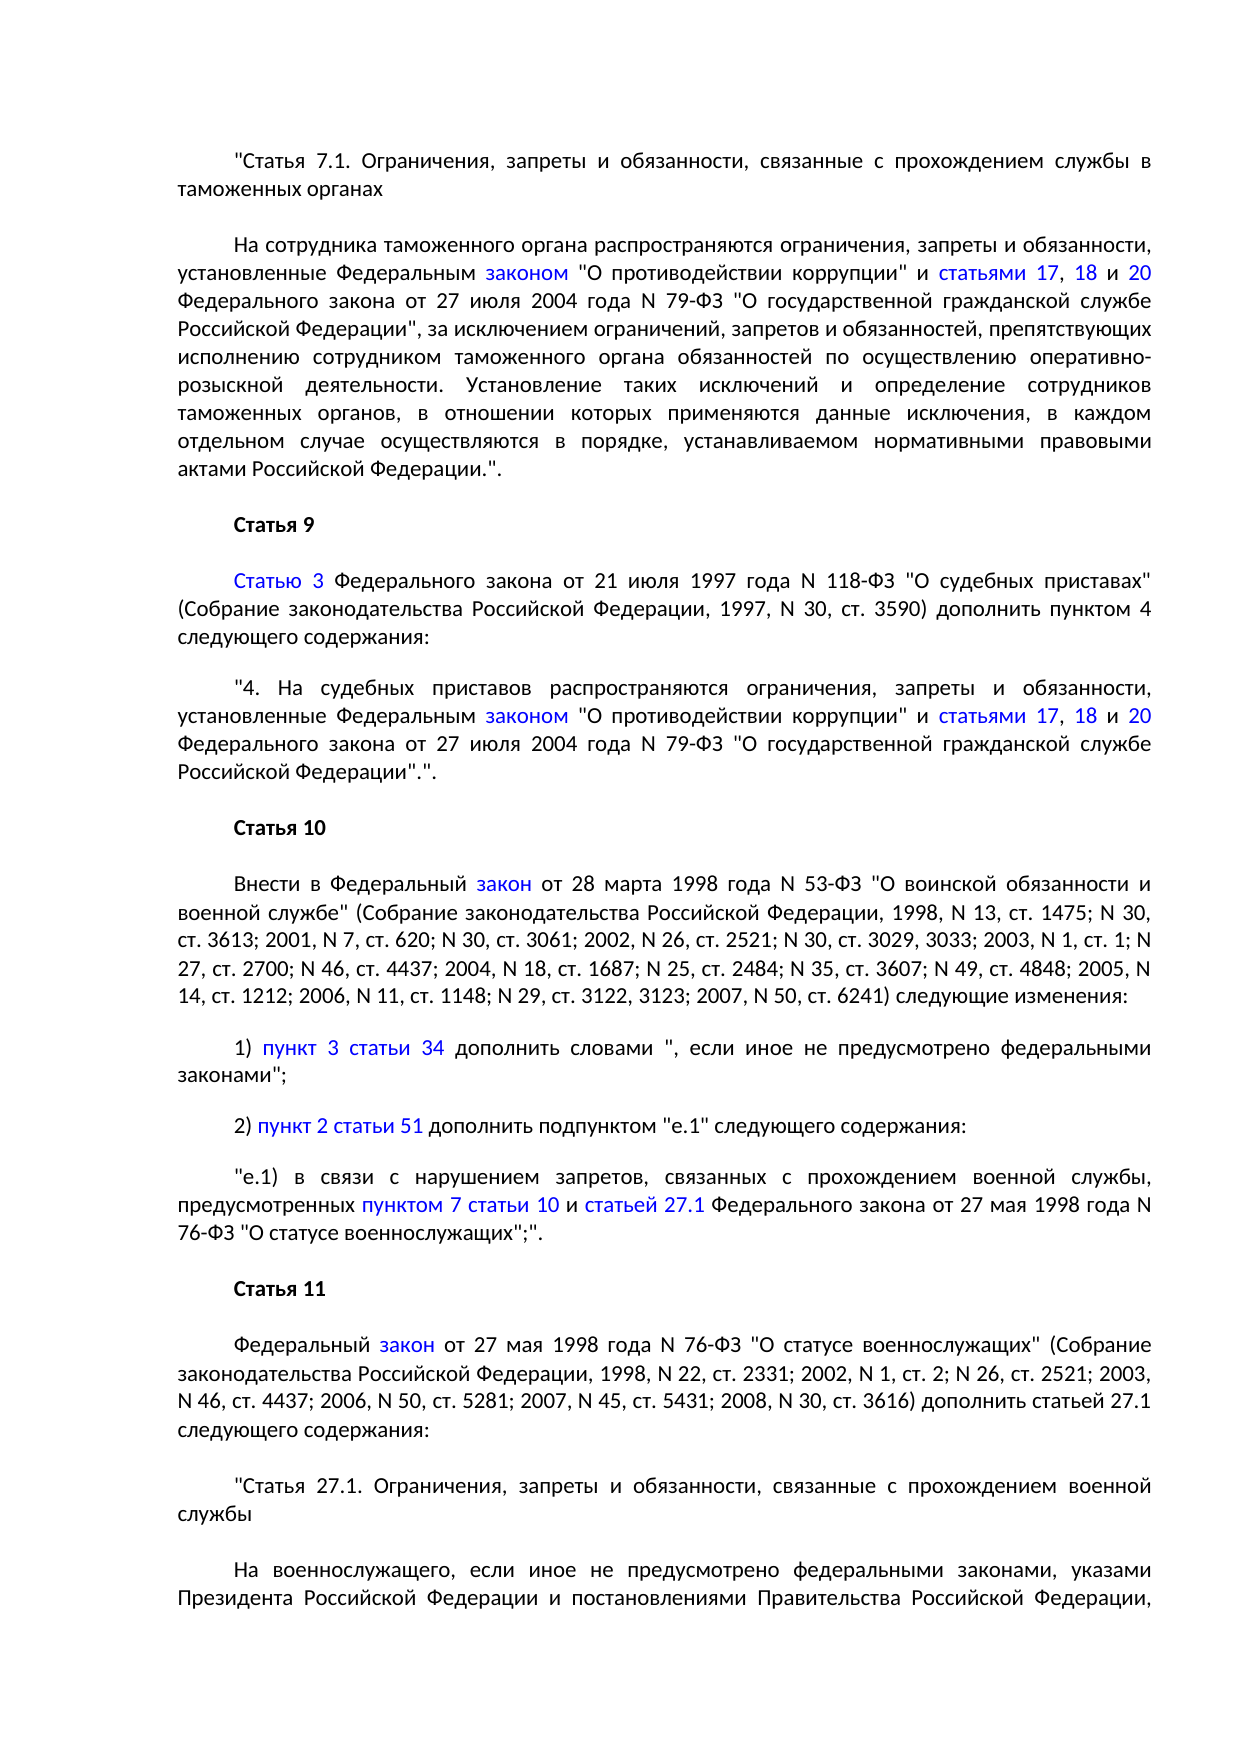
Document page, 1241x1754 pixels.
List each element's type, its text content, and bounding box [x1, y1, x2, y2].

title Статья 9 [177, 510, 1152, 538]
text 1) пункт 3 статьи 34 дополнить словами ", если иное не предусмотрено федеральными законами"; [177, 1033, 1152, 1089]
text 2) пункт 2 статьи 51 дополнить подпунктом "е.1" следующего содержания: [177, 1112, 1152, 1139]
text "е.1) в связи с нарушением запретов, связанных с прохождением военной службы, предусмотренных пунктом 7 статьи 10 и статьей 27.1 Федерального закона от 27 мая 1998 года N 76-ФЗ "О статусе военнослужащих";". [177, 1162, 1152, 1247]
text Статью 3 Федерального закона от 21 июля 1997 года N 118-ФЗ "О судебных приставах" (Собрание законодательства Российской Федерации, 1997, N 30, ст. 3590) дополнить пунктом 4 следующего содержания: [177, 566, 1152, 651]
text "4. На судебных приставов распространяются ограничения, запреты и обязанности, установленные Федеральным законом "О противодействии коррупции" и статьями 17, 18 и 20 Федерального закона от 27 июля 2004 года N 79-ФЗ "О государственной гражданской службе Российской Федерации".". [177, 673, 1152, 786]
text На сотрудника таможенного органа распространяются ограничения, запреты и обязанности, установленные Федеральным законом "О противодействии коррупции" и статьями 17, 18 и 20 Федерального закона от 27 июля 2004 года N 79-ФЗ "О государственной гражданской службе Российской Федерации", за исключением ограничений, запретов и обязанностей, препятствующих исполнению сотрудником таможенного органа обязанностей по осуществлению оперативно-розыскной деятельности. Установление таких исключений и определение сотрудников таможенных органов, в отношении которых применяются данные исключения, в каждом отдельном случае осуществляются в порядке, устанавливаемом нормативными правовыми актами Российской Федерации.". [177, 230, 1152, 482]
title Статья 11 [177, 1274, 1152, 1303]
title Статья 10 [177, 813, 1152, 842]
text "Статья 7.1. Ограничения, запреты и обязанности, связанные с прохождением службы в таможенных органах [177, 146, 1152, 202]
text "Статья 27.1. Ограничения, запреты и обязанности, связанные с прохождением военной службы [177, 1471, 1152, 1527]
text Внести в Федеральный закон от 28 марта 1998 года N 53-ФЗ "О воинской обязанности и военной службе" (Собрание законодательства Российской Федерации, 1998, N 13, ст. 1475; N 30, ст. 3613; 2001, N 7, ст. 620; N 30, ст. 3061; 2002, N 26, ст. 2521; N 30, ст. 3029, 3033; 2003, N 1, ст. 1; N 27, ст. 2700; N 46, ст. 4437; 2004, N 18, ст. 1687; N 25, ст. 2484; N 35, ст. 3607; N 49, ст. 4848; 2005, N 14, ст. 1212; 2006, N 11, ст. 1148; N 29, ст. 3122, 3123; 2007, N 50, ст. 6241) следующие изменения: [177, 869, 1152, 1010]
text Федеральный закон от 27 мая 1998 года N 76-ФЗ "О статусе военнослужащих" (Собрание законодательства Российской Федерации, 1998, N 22, ст. 2331; 2002, N 1, ст. 2; N 26, ст. 2521; 2003, N 46, ст. 4437; 2006, N 50, ст. 5281; 2007, N 45, ст. 5431; 2008, N 30, ст. 3616) дополнить статьей 27.1 следующего содержания: [177, 1331, 1152, 1443]
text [177, 1555, 1152, 1611]
